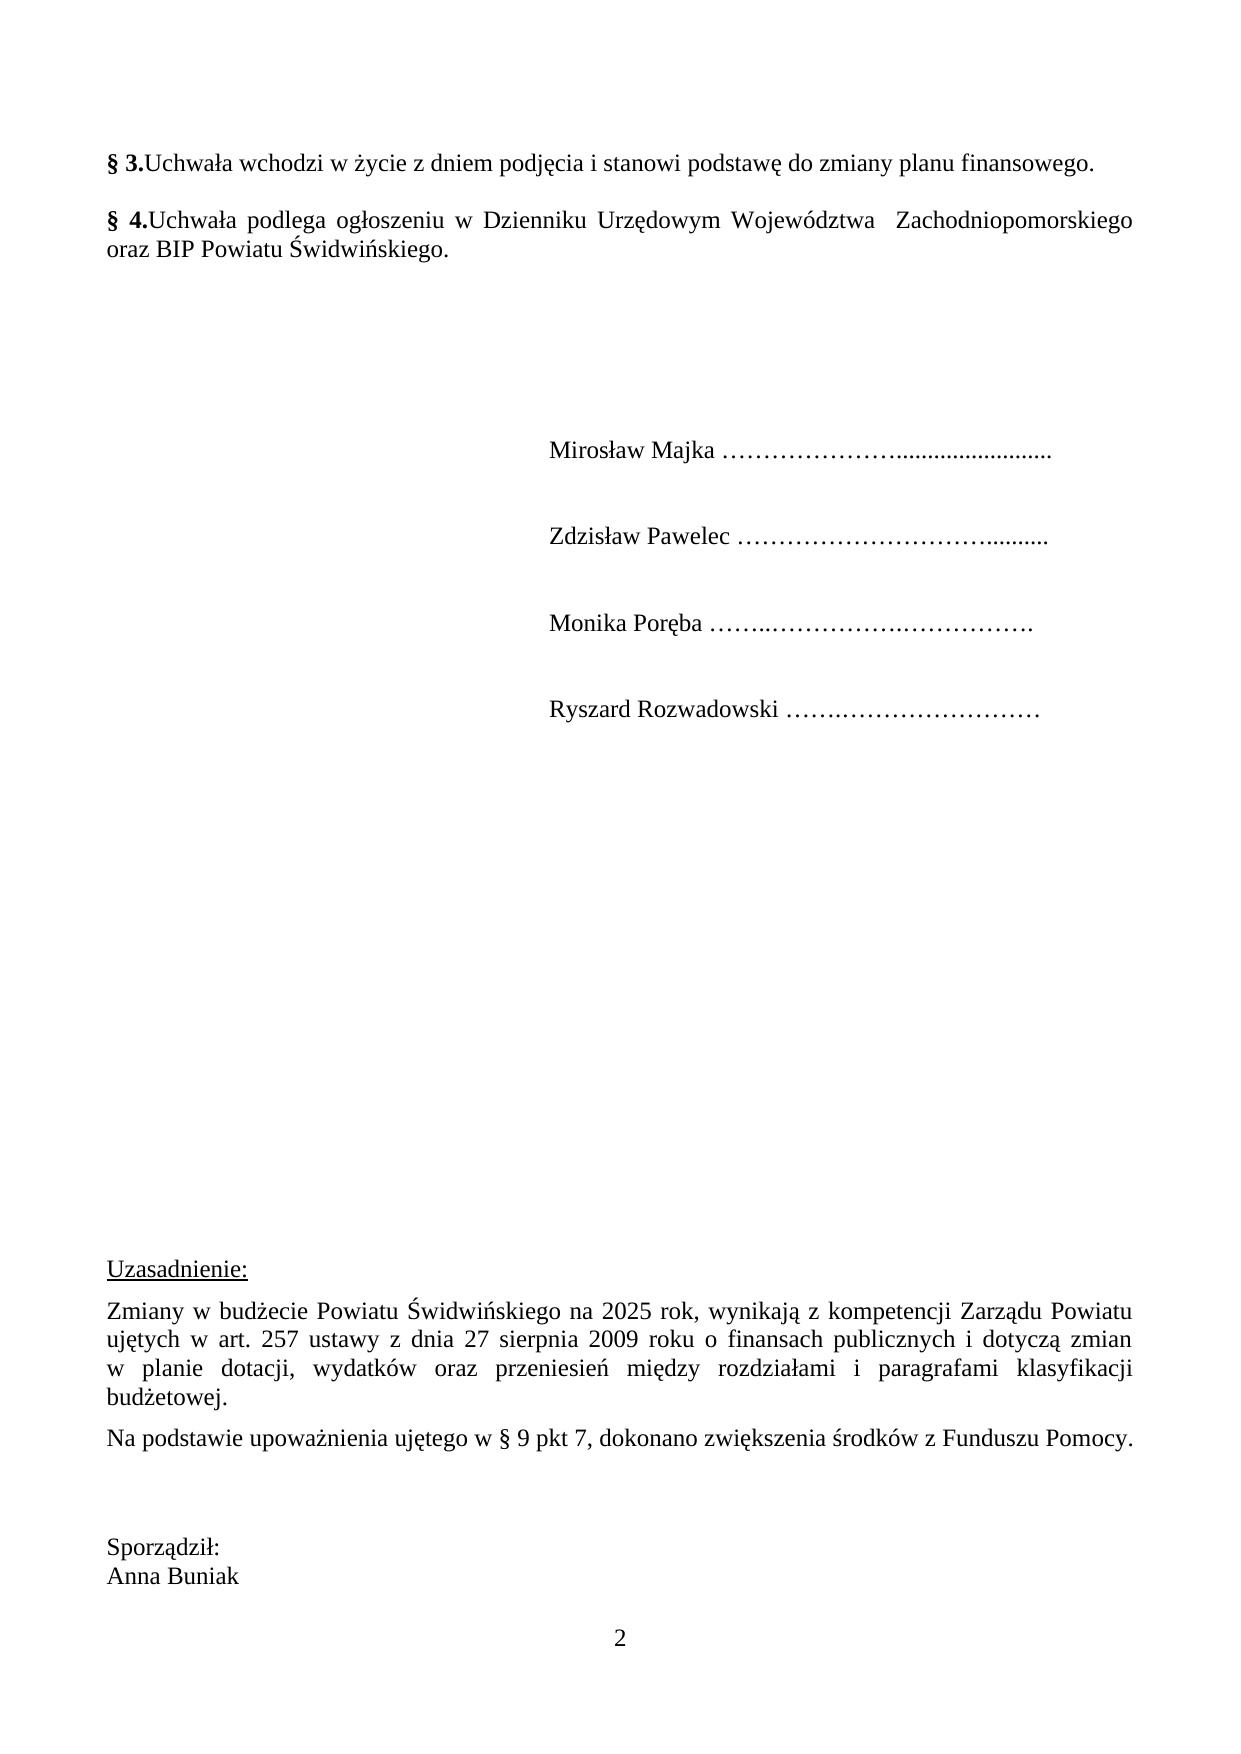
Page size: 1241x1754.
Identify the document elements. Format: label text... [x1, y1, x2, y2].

text Uzasadnienie: [106, 1254, 1134, 1283]
text Sporządził: [106, 1532, 1134, 1561]
text Anna Buniak [106, 1561, 1134, 1590]
text Zdzisław Pawelec ………………………….......... [475, 521, 1134, 550]
text Ryszard Rozwadowski …….…………………… [549, 694, 1134, 723]
text § 4.Uchwała podlega ogłoszeniu w Dzienniku Urzędowym Województwa Zachodniopomorskiego oraz BIP Powiatu Świdwińskiego. [106, 205, 1134, 263]
text Monika Poręba ……..…………….……………. [254, 608, 1134, 679]
text Na podstawie upoważnienia ujętego w § 9 pkt 7, dokonano zwiększenia środków z Funduszu Pomocy. [106, 1423, 1134, 1452]
text Zmiany w budżecie Powiatu Świdwińskiego na 2025 rok, wynikają z kompetencji Zarządu Powiatu ujętych w art. 257 ustawy z dnia 27 sierpnia 2009 roku o finansach publicznych i dotyczą zmian w planie dotacji, wydatków oraz przeniesień między rozdziałami i paragrafami klasyfikacji budżetowej. [106, 1296, 1134, 1411]
text § 3.Uchwała wchodzi w życie z dniem podjęcia i stanowi podstawę do zmiany planu finansowego. [106, 148, 1134, 176]
text Mirosław Majka …………………......................... [106, 435, 1134, 464]
